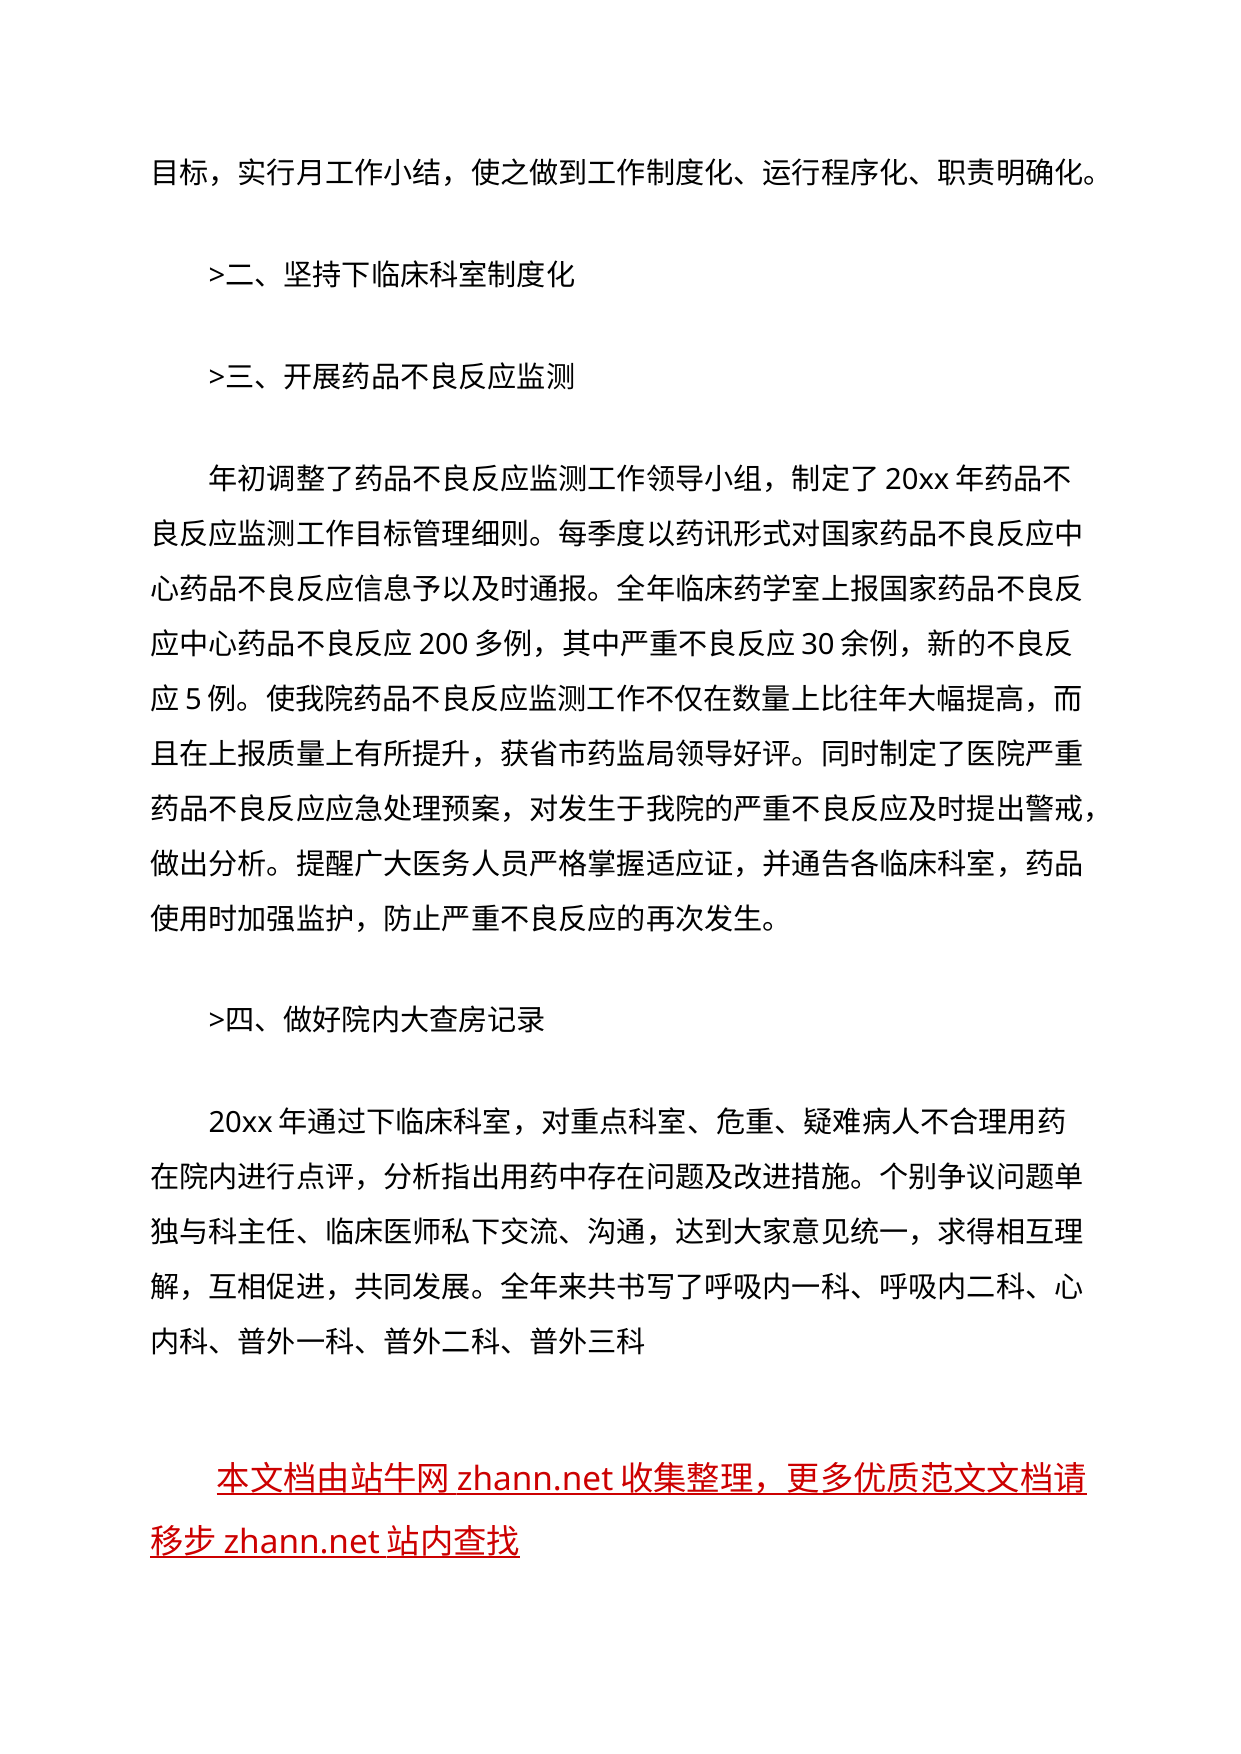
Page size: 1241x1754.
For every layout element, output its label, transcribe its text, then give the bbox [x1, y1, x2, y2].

text >三、开展药品不良反应监测 [150, 354, 1090, 396]
text 20xx年通过下临床科室，对重点科室、危重、疑难病人不合理用药在院内进行点评，分析指出用药中存在问题及改进措施。个别争议问题单独与科主任、临床医师私下交流、沟通，达到大家意见统一，求得相互理解，互相促进，共同发展。全年来共书写了呼吸内一科、呼吸内二科、心内科、普外一科、普外二科、普外三科 [150, 1099, 1090, 1361]
text 本文档由站牛网zhann.net收集整理，更多优质范文文档请移步zhann.net站内查找 [150, 1452, 1090, 1563]
text >二、坚持下临床科室制度化 [150, 252, 1090, 294]
text >四、做好院内大查房记录 [150, 997, 1090, 1039]
text 年初调整了药品不良反应监测工作领导小组，制定了20xx年药品不良反应监测工作目标管理细则。每季度以药讯形式对国家药品不良反应中心药品不良反应信息予以及时通报。全年临床药学室上报国家药品不良反应中心药品不良反应200多例，其中严重不良反应30余例，新的不良反应5例。使我院药品不良反应监测工作不仅在数量上比往年大幅提高，而且在上报质量上有所提升，获省市药监局领导好评。同时制定了医院严重药品不良反应应急处理预案，对发生于我院的严重不良反应及时提出警戒，做出分析。提醒广大医务人员严格掌握适应证，并通告各临床科室，药品使用时加强监护，防止严重不良反应的再次发生。 [150, 456, 1090, 937]
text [150, 150, 1090, 192]
